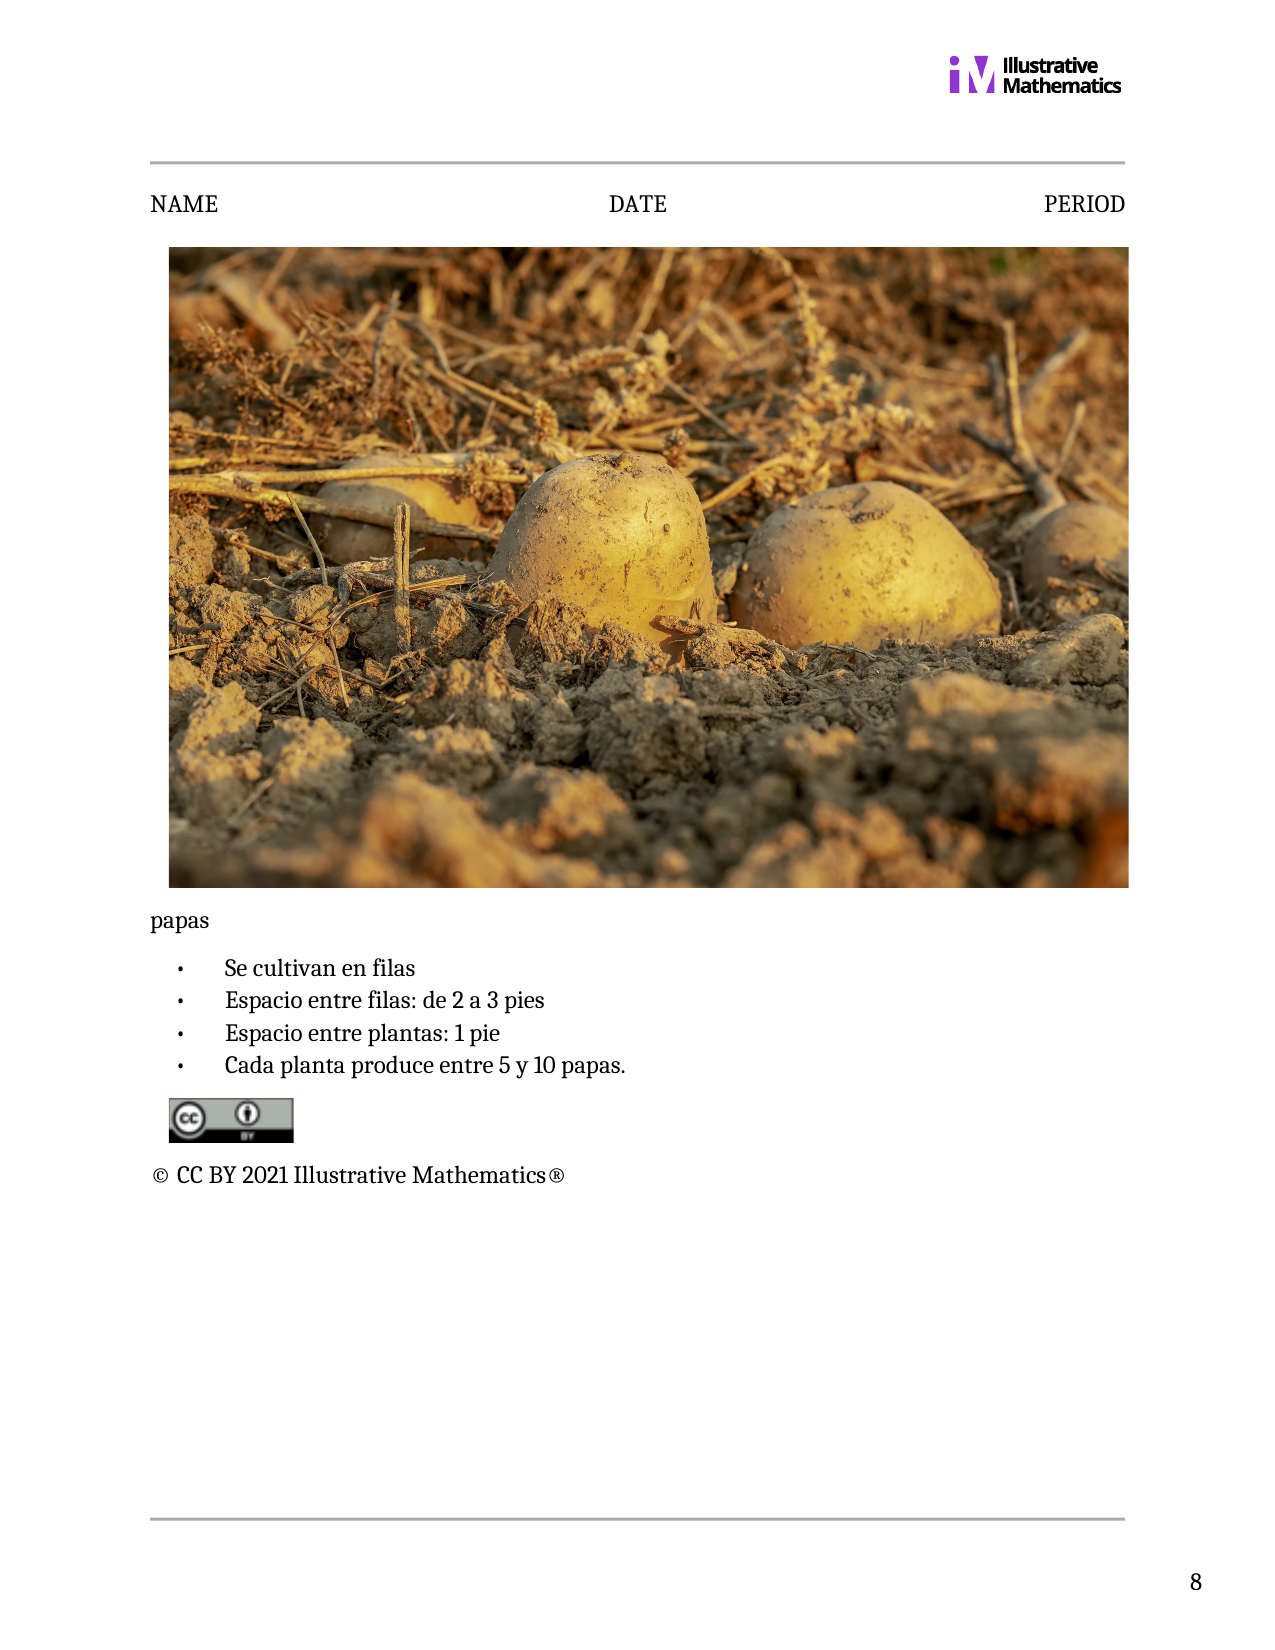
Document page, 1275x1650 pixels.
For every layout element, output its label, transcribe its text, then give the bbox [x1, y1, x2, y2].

list Cada planta produce entre 5 y 10 papas. [175, 1051, 1125, 1080]
picture [949, 55, 1121, 93]
picture [168, 247, 1129, 888]
list Se cultivan en filas [175, 954, 1125, 982]
text papas [150, 906, 1125, 935]
list Espacio entre plantas: 1 pie [175, 1019, 1125, 1047]
list Espacio entre filas: de 2 a 3 pies [175, 986, 1125, 1015]
picture [168, 1098, 294, 1143]
text © CC BY 2021 Illustrative Mathematics® [150, 1161, 1125, 1190]
